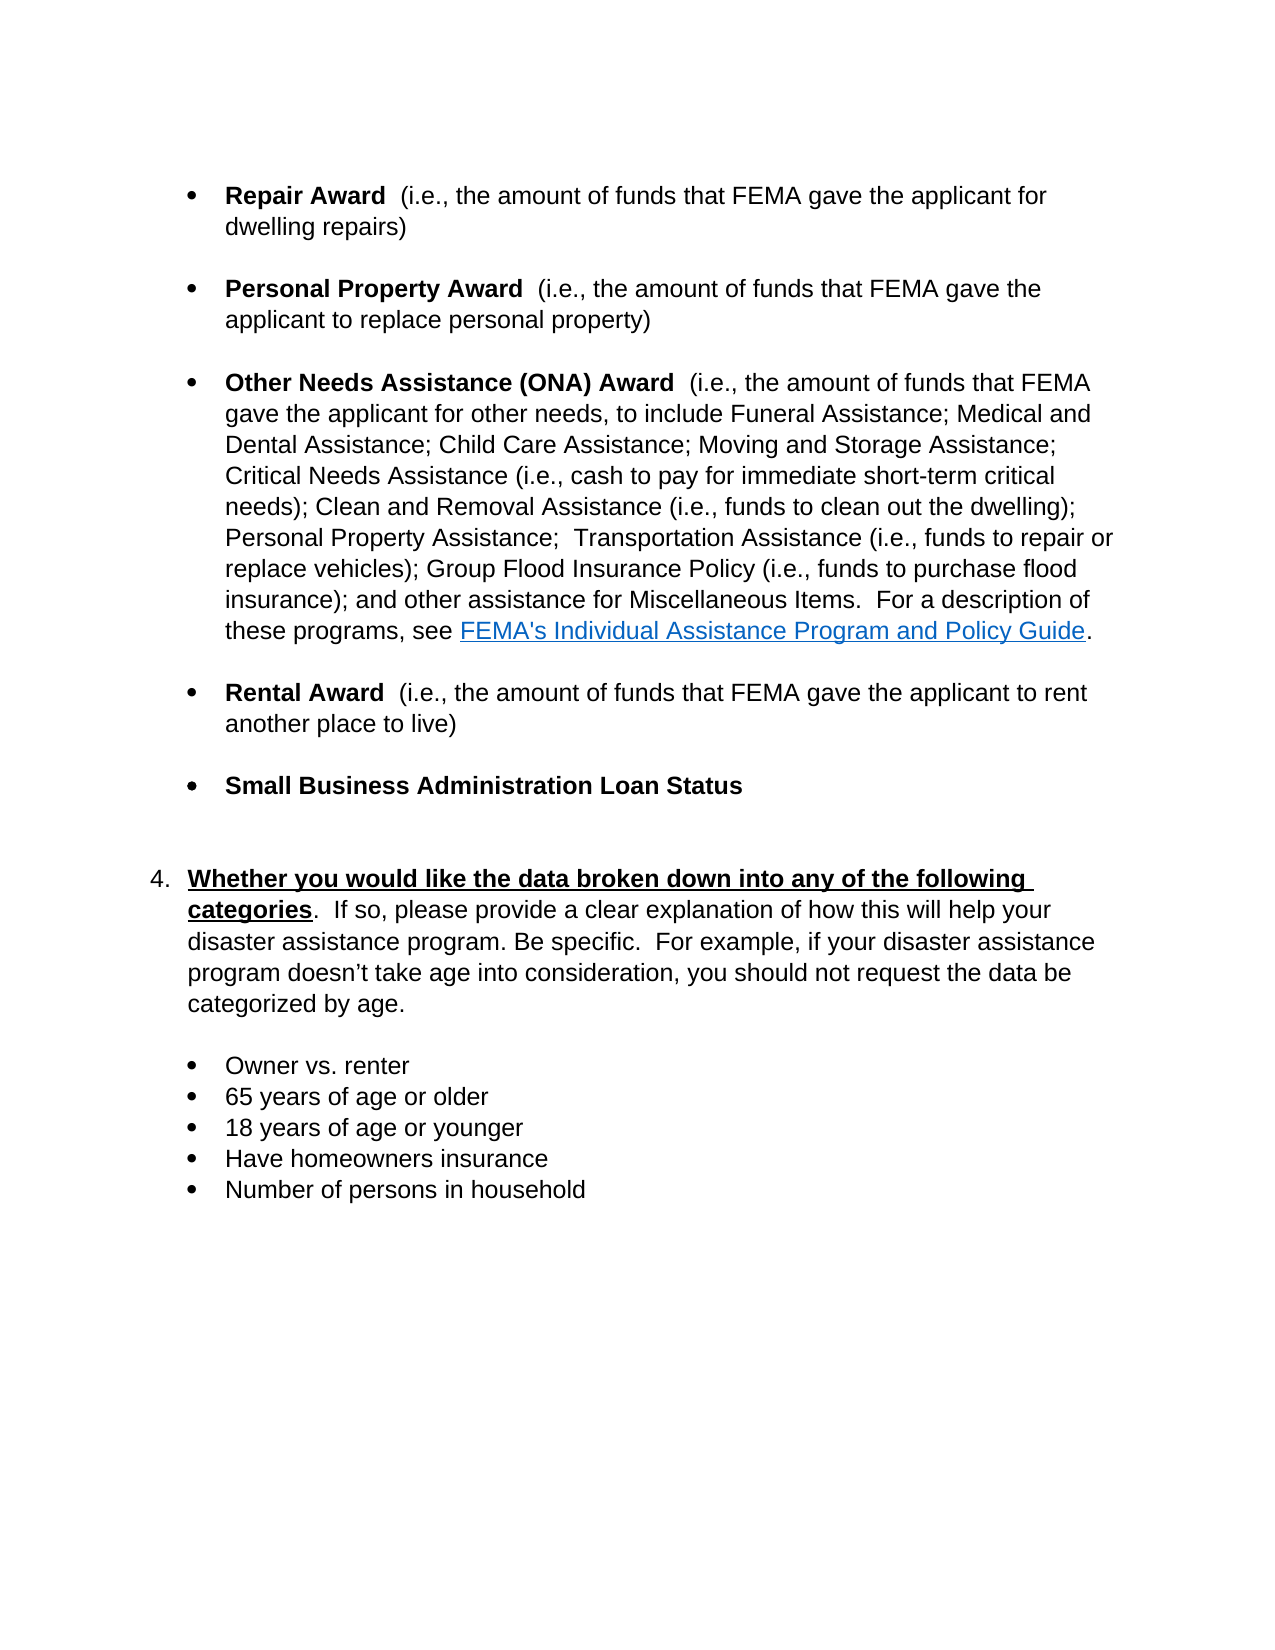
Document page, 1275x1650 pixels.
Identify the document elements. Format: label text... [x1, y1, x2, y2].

list Personal Property Award (i.e., the amount of funds that FEMA gave the applicant to replace personal property) [187, 274, 1125, 334]
list Rental Award (i.e., the amount of funds that FEMA gave the applicant to rent another place to live) [187, 678, 1125, 738]
list Number of persons in household [187, 1175, 1125, 1204]
list Repair Award (i.e., the amount of funds that FEMA gave the applicant for dwelling repairs) [187, 181, 1125, 241]
list Owner vs. renter [187, 1051, 1125, 1079]
list Other Needs Assistance (ONA) Award (i.e., the amount of funds that FEMA gave the applicant for other needs, to include Funeral Assistance; Medical and Dental Assistance; Child Care Assistance; Moving and Storage Assistance; Critical Needs Assistance (i.e., cash to pay for immediate short-term critical needs); Clean and Removal Assistance (i.e., funds to clean out the dwelling); Personal Property Assistance; Transportation Assistance (i.e., funds to repair or replace vehicles); Group Flood Insurance Policy (i.e., funds to purchase flood insurance); and other assistance for Miscellaneous Items. For a description of these programs, see FEMA's Individual Assistance Program and Policy Guide. [187, 367, 1125, 645]
list 18 years of age or younger [187, 1113, 1125, 1142]
list 65 years of age or older [187, 1082, 1125, 1111]
list Small Business Administration Loan Status [187, 771, 1125, 800]
list Whether you would like the data broken down into any of the following categories. If so, please provide a clear explanation of how this will help your disaster assistance program. Be specific. For example, if your disaster assistance program doesn’t take age into consideration, you should not request the data be categorized by age. [150, 864, 1125, 1017]
list Have homeowners insurance [187, 1144, 1125, 1173]
